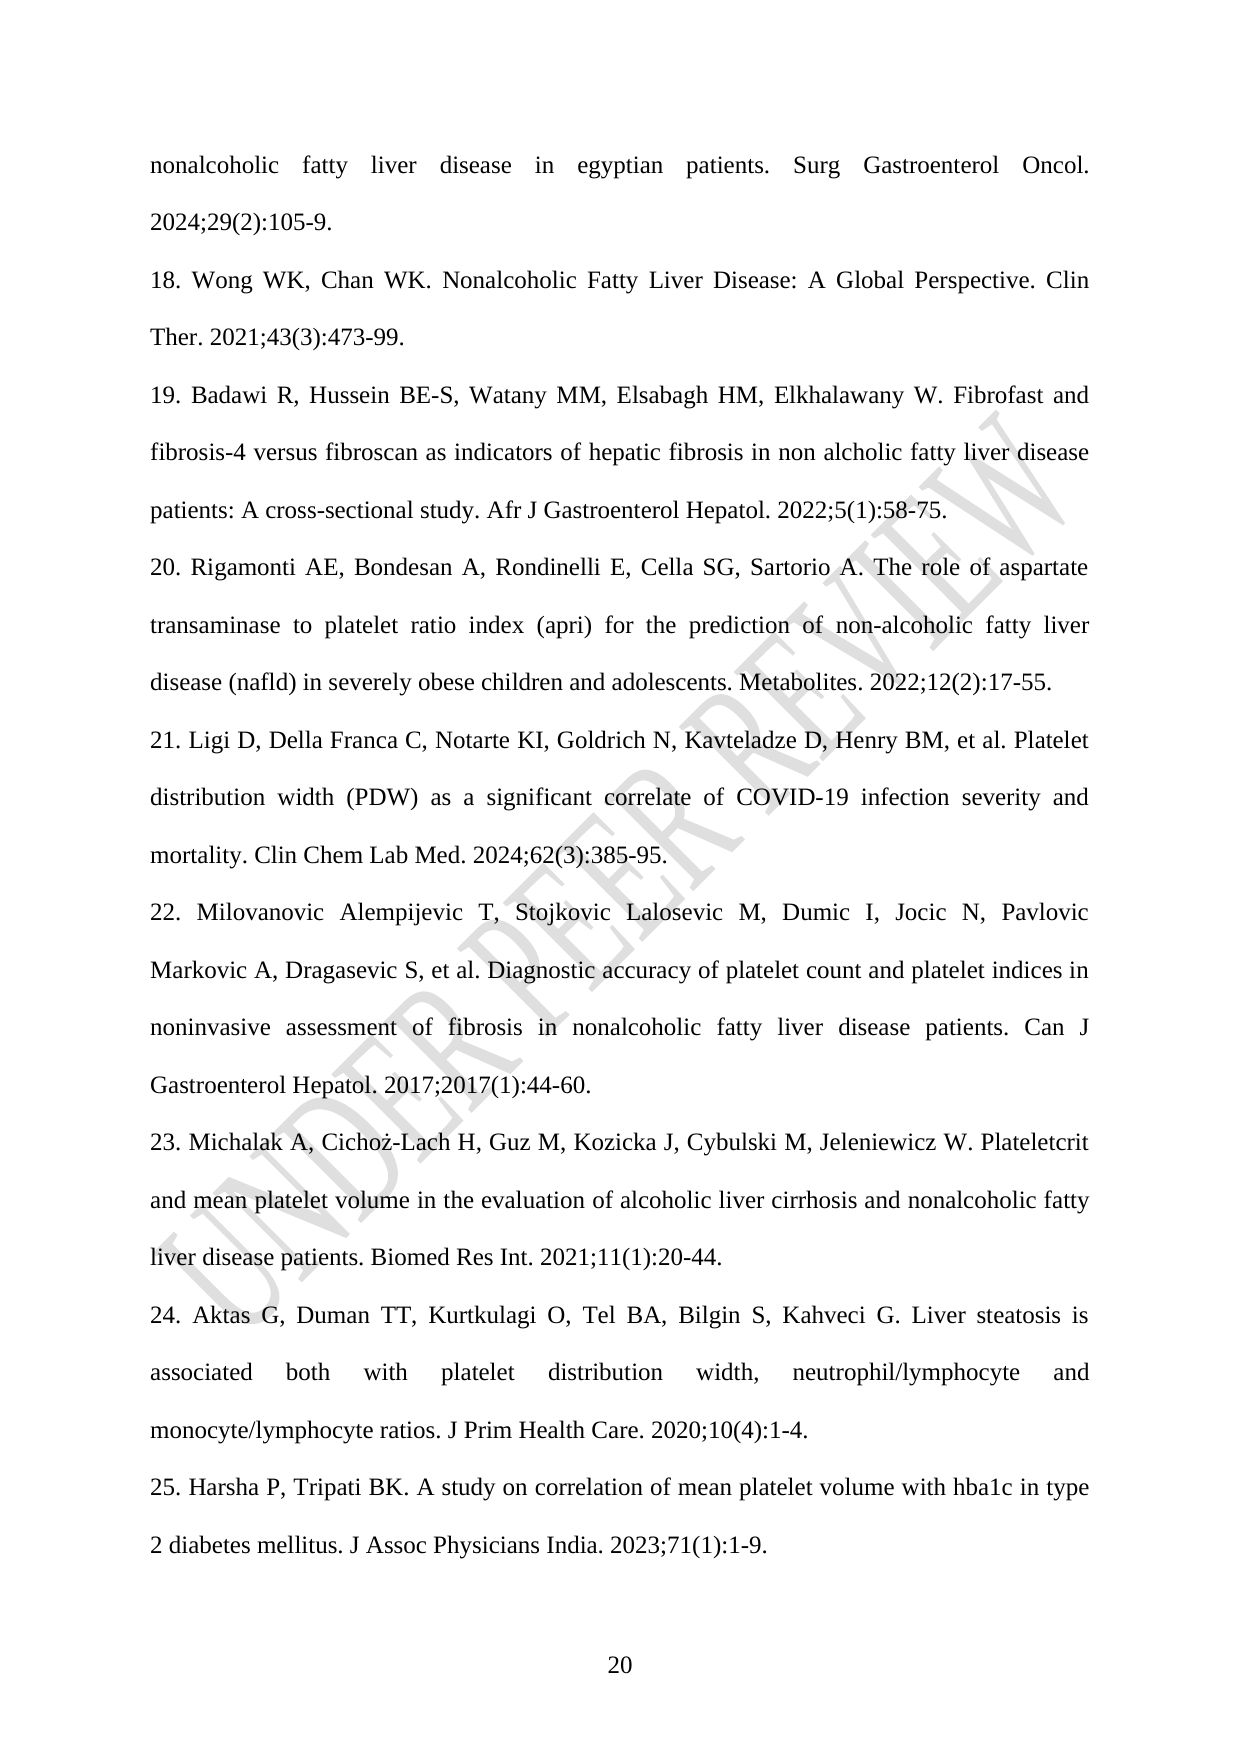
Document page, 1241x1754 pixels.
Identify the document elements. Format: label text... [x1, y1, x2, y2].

text 20. Rigamonti AE, Bondesan A, Rondinelli E, Cella SG, Sartorio A. The role of aspartate transaminase to platelet ratio index (apri) for the prediction of non-alcoholic fatty liver disease (nafld) in severely obese children and adolescents. Metabolites. 2022;12(2):17-55. [150, 552, 1090, 696]
text 24. Aktas G, Duman TT, Kurtkulagi O, Tel BA, Bilgin S, Kahveci G. Liver steatosis is associated both with platelet distribution width, neutrophil/lymphocyte and monocyte/lymphocyte ratios. J Prim Health Care. 2020;10(4):1-4. [150, 1300, 1090, 1444]
text 19. Badawi R, Hussein BE-S, Watany MM, Elsabagh HM, Elkhalawany W. Fibrofast and fibrosis-4 versus fibroscan as indicators of hepatic fibrosis in non alcholic fatty liver disease patients: A cross-sectional study. Afr J Gastroenterol Hepatol. 2022;5(1):58-75. [150, 380, 1090, 524]
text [150, 150, 1090, 236]
text 23. Michalak A, Cichoż-Lach H, Guz M, Kozicka J, Cybulski M, Jeleniewicz W. Plateletcrit and mean platelet volume in the evaluation of alcoholic liver cirrhosis and nonalcoholic fatty liver disease patients. Biomed Res Int. 2021;11(1):20-44. [150, 1127, 1090, 1271]
text 21. Ligi D, Della Franca C, Notarte KI, Goldrich N, Kavteladze D, Henry BM, et al. Platelet distribution width (PDW) as a significant correlate of COVID-19 infection severity and mortality. Clin Chem Lab Med. 2024;62(3):385-95. [150, 725, 1090, 869]
text 25. Harsha P, Tripati BK. A study on correlation of mean platelet volume with hba1c in type 2 diabetes mellitus. J Assoc Physicians India. 2023;71(1):1-9. [150, 1472, 1090, 1559]
text 18. Wong WK, Chan WK. Nonalcoholic Fatty Liver Disease: A Global Perspective. Clin Ther. 2021;43(3):473-99. [150, 265, 1090, 351]
text 22. Milovanovic Alempijevic T, Stojkovic Lalosevic M, Dumic I, Jocic N, Pavlovic Markovic A, Dragasevic S, et al. Diagnostic accuracy of platelet count and platelet indices in noninvasive assessment of fibrosis in nonalcoholic fatty liver disease patients. Can J Gastroenterol Hepatol. 2017;2017(1):44-60. [150, 897, 1090, 1099]
